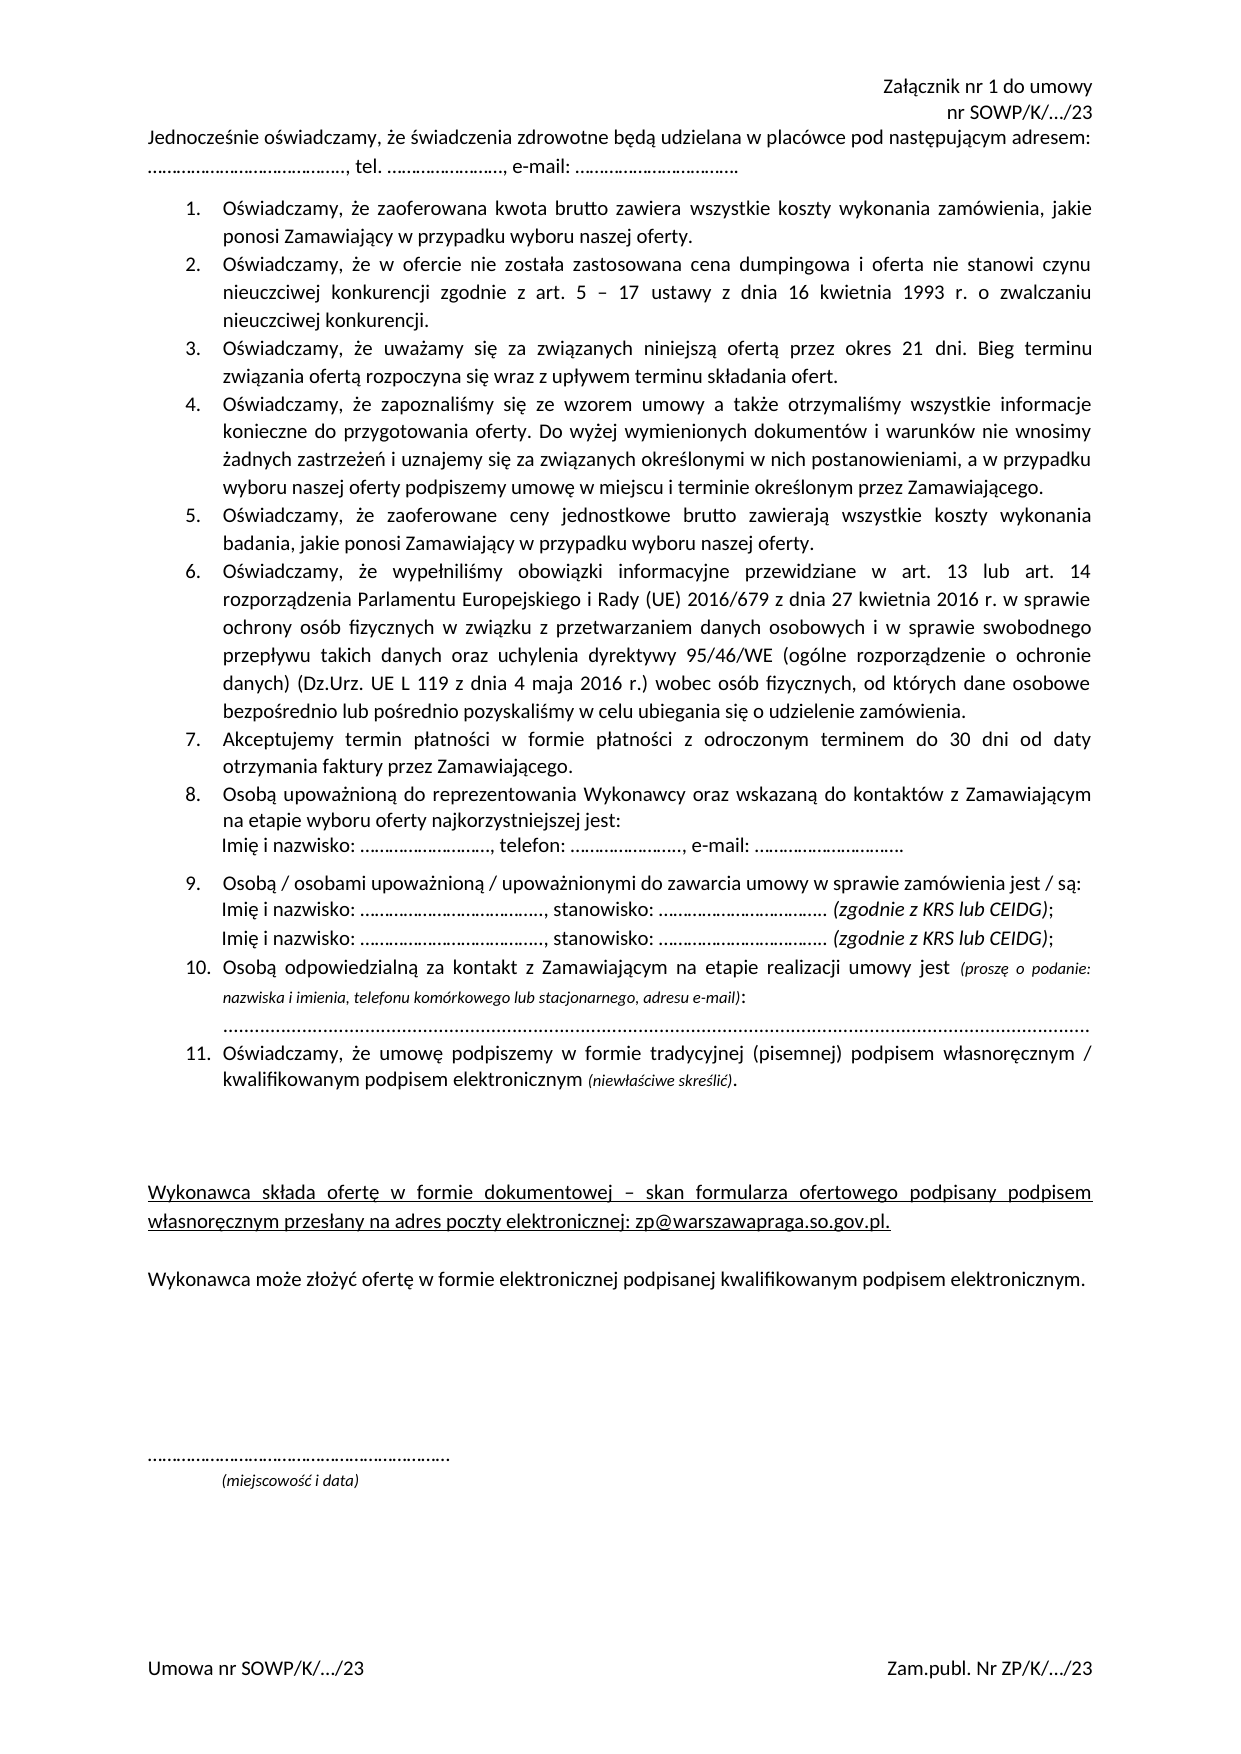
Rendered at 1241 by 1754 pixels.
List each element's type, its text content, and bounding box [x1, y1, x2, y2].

list Osobą / osobami upoważnioną / upoważnionymi do zawarcia umowy w sprawie zamówienia jest / są: [185, 871, 1093, 896]
text (miejscowość i data) [148, 1471, 1093, 1491]
text Imię i nazwisko: ………………………, telefon: ………………….., e-mail: …………………………. [221, 832, 1093, 858]
list Oświadczamy, że uważamy się za związanych niniejszą ofertą przez okres 21 dni. Bieg terminu związania ofertą rozpoczyna się wraz z upływem terminu składania ofert. [185, 335, 1093, 388]
list Oświadczamy, że w ofercie nie została zastosowana cena dumpingowa i oferta nie stanowi czynu nieuczciwej konkurencji zgodnie z art. 5 – 17 ustawy z dnia 16 kwietnia 1993 r. o zwalczaniu nieuczciwej konkurencji. [185, 251, 1093, 332]
list Oświadczamy, że zaoferowana kwota brutto zawiera wszystkie koszty wykonania zamówienia, jakie ponosi Zamawiający w przypadku wyboru naszej oferty. [185, 195, 1093, 249]
list Oświadczamy, że wypełniliśmy obowiązki informacyjne przewidziane w art. 13 lub art. 14 rozporządzenia Parlamentu Europejskiego i Rady (UE) 2016/679 z dnia 27 kwietnia 2016 r. w sprawie ochrony osób fizycznych w związku z przetwarzaniem danych osobowych i w sprawie swobodnego przepływu takich danych oraz uchylenia dyrektywy 95/46/WE (ogólne rozporządzenie o ochronie danych) (Dz.Urz. UE L 119 z dnia 4 maja 2016 r.) wobec osób fizycznych, od których dane osobowe bezpośrednio lub pośrednio pozyskaliśmy w celu ubiegania się o udzielenie zamówienia. [185, 558, 1093, 723]
text Wykonawca składa ofertę w formie dokumentowej – skan formularza ofertowego podpisany podpisem własnoręcznym przesłany na adres poczty elektronicznej: zp@warszawapraga.so.gov.pl. [148, 1179, 1093, 1201]
text Wykonawca może złożyć ofertę w formie elektronicznej podpisanej kwalifikowanym podpisem elektronicznym. [148, 1266, 1093, 1292]
text ……………………………………………………… [148, 1441, 1093, 1467]
text Jednocześnie oświadczamy, że świadczenia zdrowotne będą udzielana w placówce pod następującym adresem: ………………………………….., tel. ……………………, e-mail: ……………………………. [148, 124, 1093, 179]
list Oświadczamy, że umowę podpiszemy w formie tradycyjnej (pisemnej) podpisem własnoręcznym / kwalifikowanym podpisem elektronicznym (niewłaściwe skreślić). [185, 1041, 1093, 1091]
list Osobą odpowiedzialną za kontakt z Zamawiającym na etapie realizacji umowy jest (proszę o podanie: nazwiska i imienia, telefonu komórkowego lub stacjonarnego, adresu e-mail): [185, 954, 1093, 1009]
list Oświadczamy, że zapoznaliśmy się ze wzorem umowy a także otrzymaliśmy wszystkie informacje konieczne do przygotowania oferty. Do wyżej wymienionych dokumentów i warunków nie wnosimy żadnych zastrzeżeń i uznajemy się za związanych określonymi w nich postanowieniami, a w przypadku wyboru naszej oferty podpiszemy umowę w miejscu i terminie określonym przez Zamawiającego. [185, 391, 1093, 500]
list ..................................................................................................................................................................... [223, 1013, 1093, 1038]
list Akceptujemy termin płatności w formie płatności z odroczonym terminem do 30 dni od daty otrzymania faktury przez Zamawiającego. [185, 726, 1093, 779]
text Imię i nazwisko: ……………………………….., stanowisko: …………………………….. (zgodnie z KRS lub CEIDG); [221, 925, 1093, 951]
list Osobą upoważnioną do reprezentowania Wykonawcy oraz wskazaną do kontaktów z Zamawiającym na etapie wyboru oferty najkorzystniejszej jest: [185, 782, 1093, 832]
text Wykonawca składa ofertę w formie dokumentowej – skan formularza ofertowego podpisany podpisem własnoręcznym przesłany na adres poczty elektronicznej: zp@warszawapraga.so.gov.pl. [148, 1202, 1093, 1233]
list Oświadczamy, że zaoferowane ceny jednostkowe brutto zawierają wszystkie koszty wykonania badania, jakie ponosi Zamawiający w przypadku wyboru naszej oferty. [185, 502, 1093, 556]
text Imię i nazwisko: ……………………………….., stanowisko: …………………………….. (zgodnie z KRS lub CEIDG); [221, 896, 1093, 921]
